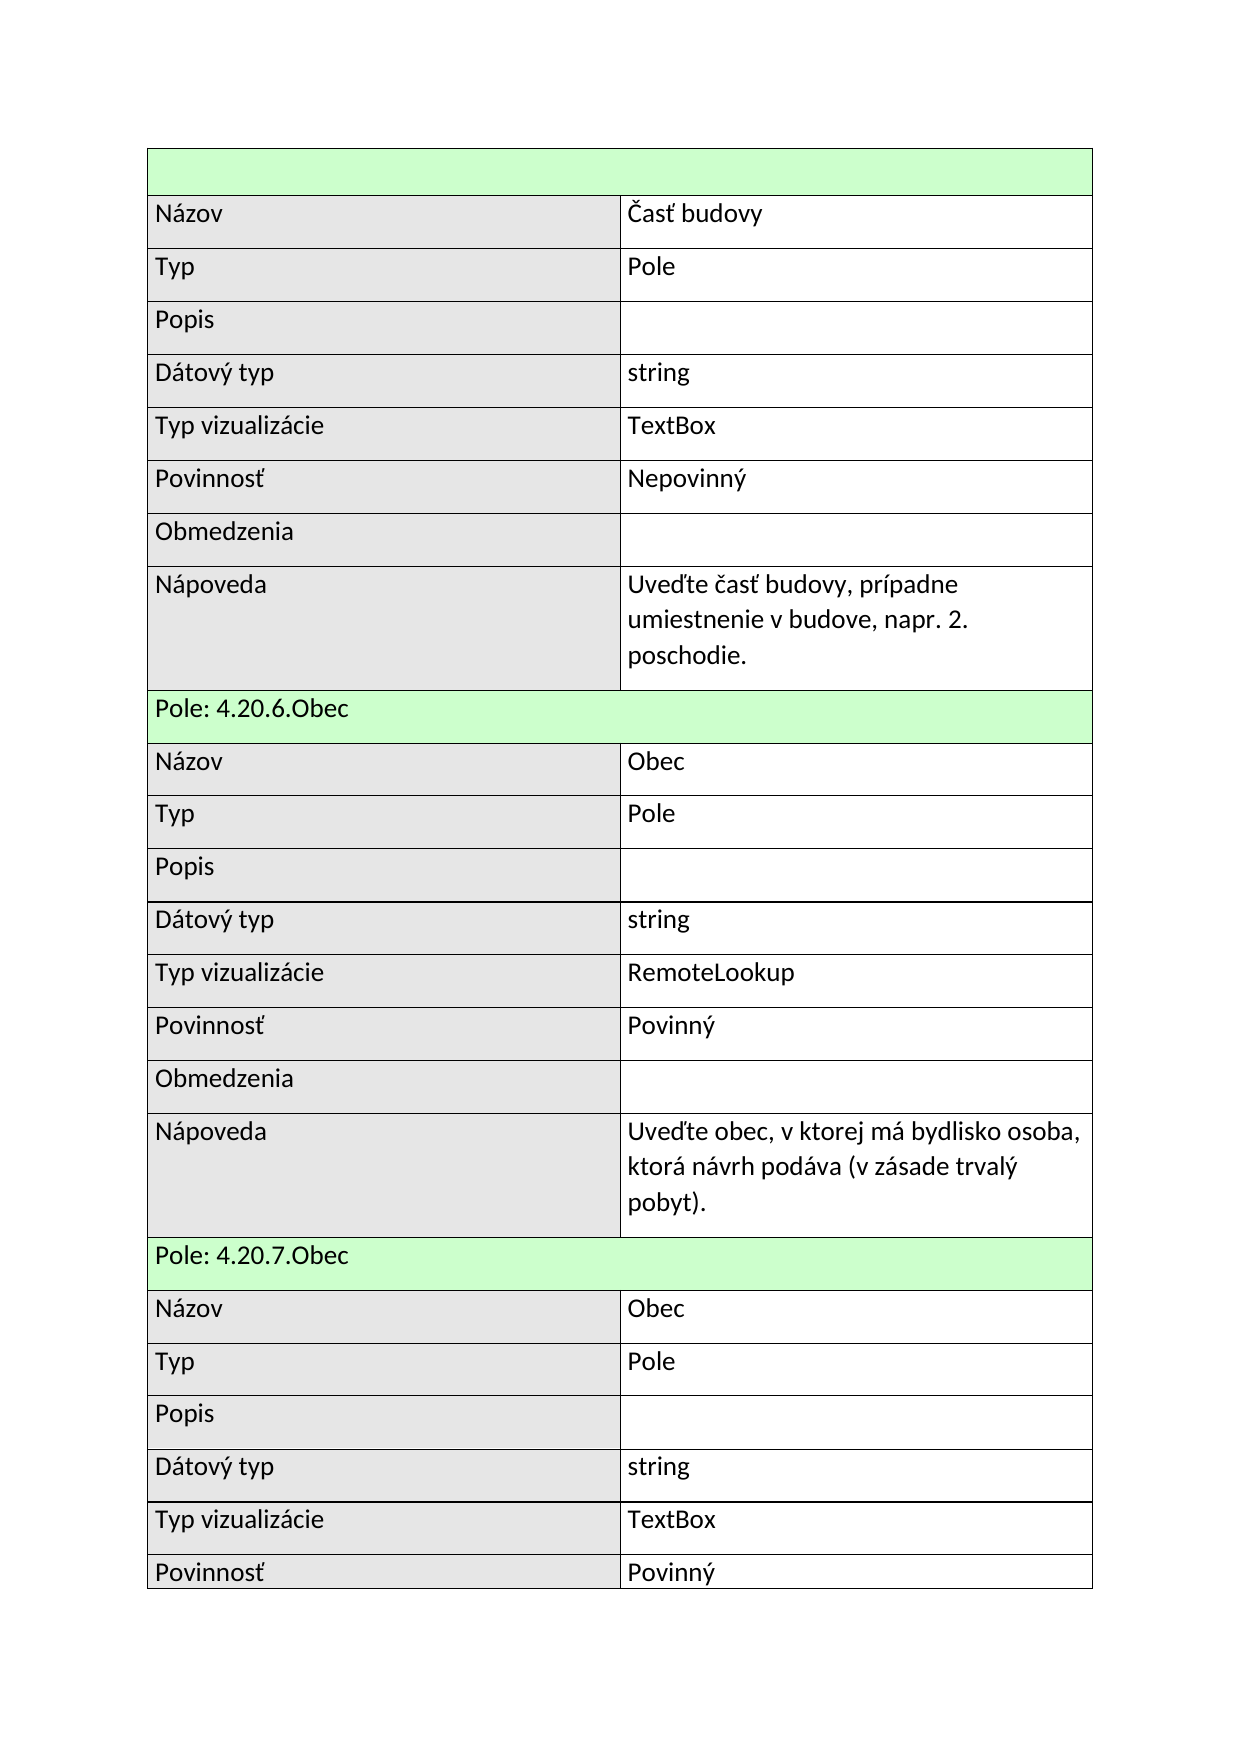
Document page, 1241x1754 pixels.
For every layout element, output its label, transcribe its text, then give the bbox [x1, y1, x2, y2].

table_cell Časť budovy [621, 196, 1092, 248]
table_cell Nápoveda [148, 567, 620, 690]
table_cell Obmedzenia [148, 514, 620, 566]
table_cell Povinnosť [148, 1008, 620, 1060]
table_cell Typ [148, 1344, 620, 1395]
table_cell Povinný [621, 1555, 1092, 1588]
table_cell Obec [621, 744, 1092, 795]
table_cell [621, 514, 1092, 566]
table_cell [621, 1396, 1092, 1448]
table_cell string [621, 903, 1092, 954]
table_cell Dátový typ [148, 903, 620, 954]
table_cell Názov [148, 744, 620, 795]
table_cell Pole: 4.20.7.Obec [148, 1238, 1092, 1290]
table_cell Obec [621, 1291, 1092, 1343]
table_cell Povinnosť [148, 461, 620, 513]
table_cell Pole: 4.20.6.Obec [148, 691, 1092, 743]
table_cell Dátový typ [148, 1450, 620, 1501]
table_cell Povinný [621, 1008, 1092, 1060]
table_cell Pole [621, 796, 1092, 848]
table_cell Povinnosť [148, 1555, 620, 1588]
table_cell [621, 1114, 1092, 1237]
table_cell RemoteLookup [621, 955, 1092, 1007]
table_cell Nápoveda [148, 1114, 620, 1237]
table_cell Typ vizualizácie [148, 408, 620, 460]
table_cell [621, 302, 1092, 354]
table_cell Popis [148, 1396, 620, 1448]
table_cell Typ [148, 796, 620, 848]
table_cell Popis [148, 302, 620, 354]
table_cell Typ [148, 249, 620, 301]
table_cell Typ vizualizácie [148, 1503, 620, 1554]
table_cell [621, 1061, 1092, 1113]
table_cell Popis [148, 849, 620, 901]
table_cell Uveďte časť budovy, prípadne umiestnenie v budove, napr. 2. poschodie. [621, 567, 1092, 690]
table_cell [148, 149, 1092, 195]
table_cell [621, 849, 1092, 901]
table_cell Pole [621, 1344, 1092, 1395]
table_cell Pole [621, 249, 1092, 301]
table_cell Dátový typ [148, 355, 620, 407]
table_cell string [621, 355, 1092, 407]
table_cell TextBox [621, 408, 1092, 460]
table_cell Názov [148, 196, 620, 248]
table_cell Názov [148, 1291, 620, 1343]
table_cell TextBox [621, 1503, 1092, 1554]
table_cell string [621, 1450, 1092, 1501]
table_cell Obmedzenia [148, 1061, 620, 1113]
table_cell Nepovinný [621, 461, 1092, 513]
table_cell Typ vizualizácie [148, 955, 620, 1007]
